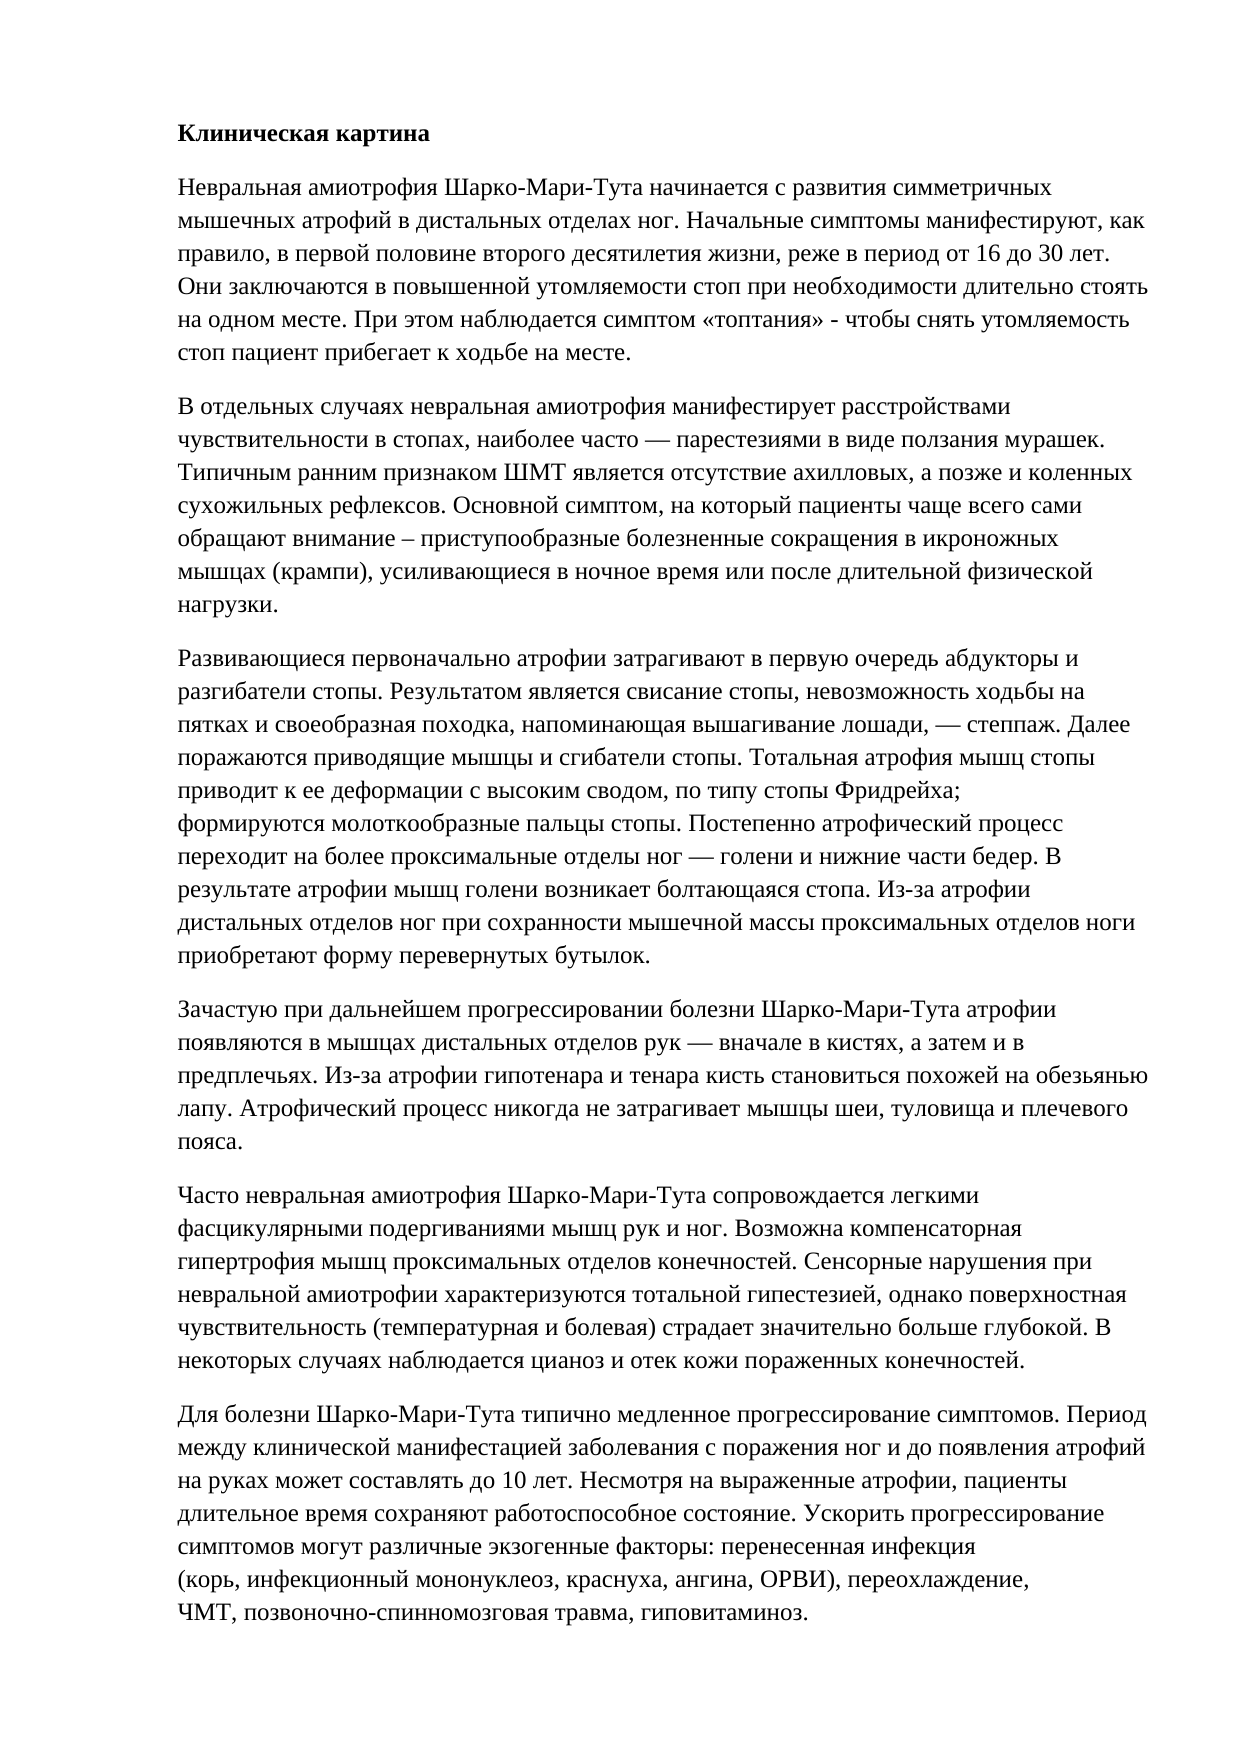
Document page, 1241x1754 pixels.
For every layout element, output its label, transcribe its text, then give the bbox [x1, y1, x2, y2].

text Развивающиеся первоначально атрофии затрагивают в первую очередь абдукторы и разгибатели стопы. Результатом является свисание стопы, невозможность ходьбы на пятках и своеобразная походка, напоминающая вышагивание лошади, — степпаж. Далее поражаются приводящие мышцы и сгибатели стопы. Тотальная атрофия мышц стопы приводит к ее деформации с высоким сводом, по типу стопы Фридрейха; формируются молоткообразные пальцы стопы. Постепенно атрофический процесс переходит на более проксимальные отделы ног — голени и нижние части бедер. В результате атрофии мышц голени возникает болтающаяся стопа. Из-за атрофии дистальных отделов ног при сохранности мышечной массы проксимальных отделов ноги приобретают форму перевернутых бутылок. [177, 643, 1152, 969]
text Клиническая картина [177, 118, 1152, 147]
text Невральная амиотрофия Шарко-Мари-Тута начинается с развития симметричных мышечных атрофий в дистальных отделах ног. Начальные симптомы манифестируют, как правило, в первой половине второго десятилетия жизни, реже в период от 16 до 30 лет. Они заключаются в повышенной утомляемости стоп при необходимости длительно стоять на одном месте. При этом наблюдается симптом «топтания» - чтобы снять утомляемость стоп пациент прибегает к ходьбе на месте. [177, 172, 1152, 366]
text Зачастую при дальнейшем прогрессировании болезни Шарко-Мари-Тута атрофии появляются в мышцах дистальных отделов рук — вначале в кистях, а затем и в предплечьях. Из-за атрофии гипотенара и тенара кисть становиться похожей на обезьянью лапу. Атрофический процесс никогда не затрагивает мышцы шеи, туловища и плечевого пояса. [177, 994, 1152, 1155]
text В отдельных случаях невральная амиотрофия манифестирует расстройствами чувствительности в стопах, наиболее часто — парестезиями в виде ползания мурашек. Типичным ранним признаком ШМТ является отсутствие ахилловых, а позже и коленных сухожильных рефлексов. Основной симптом, на который пациенты чаще всего сами обращают внимание – приступообразные болезненные сокращения в икроножных мышцах (крампи), усиливающиеся в ночное время или после длительной физической нагрузки. [177, 391, 1152, 618]
text Часто невральная амиотрофия Шарко-Мари-Тута сопровождается легкими фасцикулярными подергиваниями мышц рук и ног. Возможна компенсаторная гипертрофия мышц проксимальных отделов конечностей. Сенсорные нарушения при невральной амиотрофии характеризуются тотальной гипестезией, однако поверхностная чувствительность (температурная и болевая) страдает значительно больше глубокой. В некоторых случаях наблюдается цианоз и отек кожи пораженных конечностей. [177, 1180, 1152, 1374]
text Для болезни Шарко-Мари-Тута типично медленное прогрессирование симптомов. Период между клинической манифестацией заболевания с поражения ног и до появления атрофий на руках может составлять до 10 лет. Несмотря на выраженные атрофии, пациенты длительное время сохраняют работоспособное состояние. Ускорить прогрессирование симптомов могут различные экзогенные факторы: перенесенная инфекция (корь, инфекционный мононуклеоз, краснуха, ангина, ОРВИ), переохлаждение, ЧМТ, позвоночно-спинномозговая травма, гиповитаминоз. [177, 1399, 1152, 1626]
